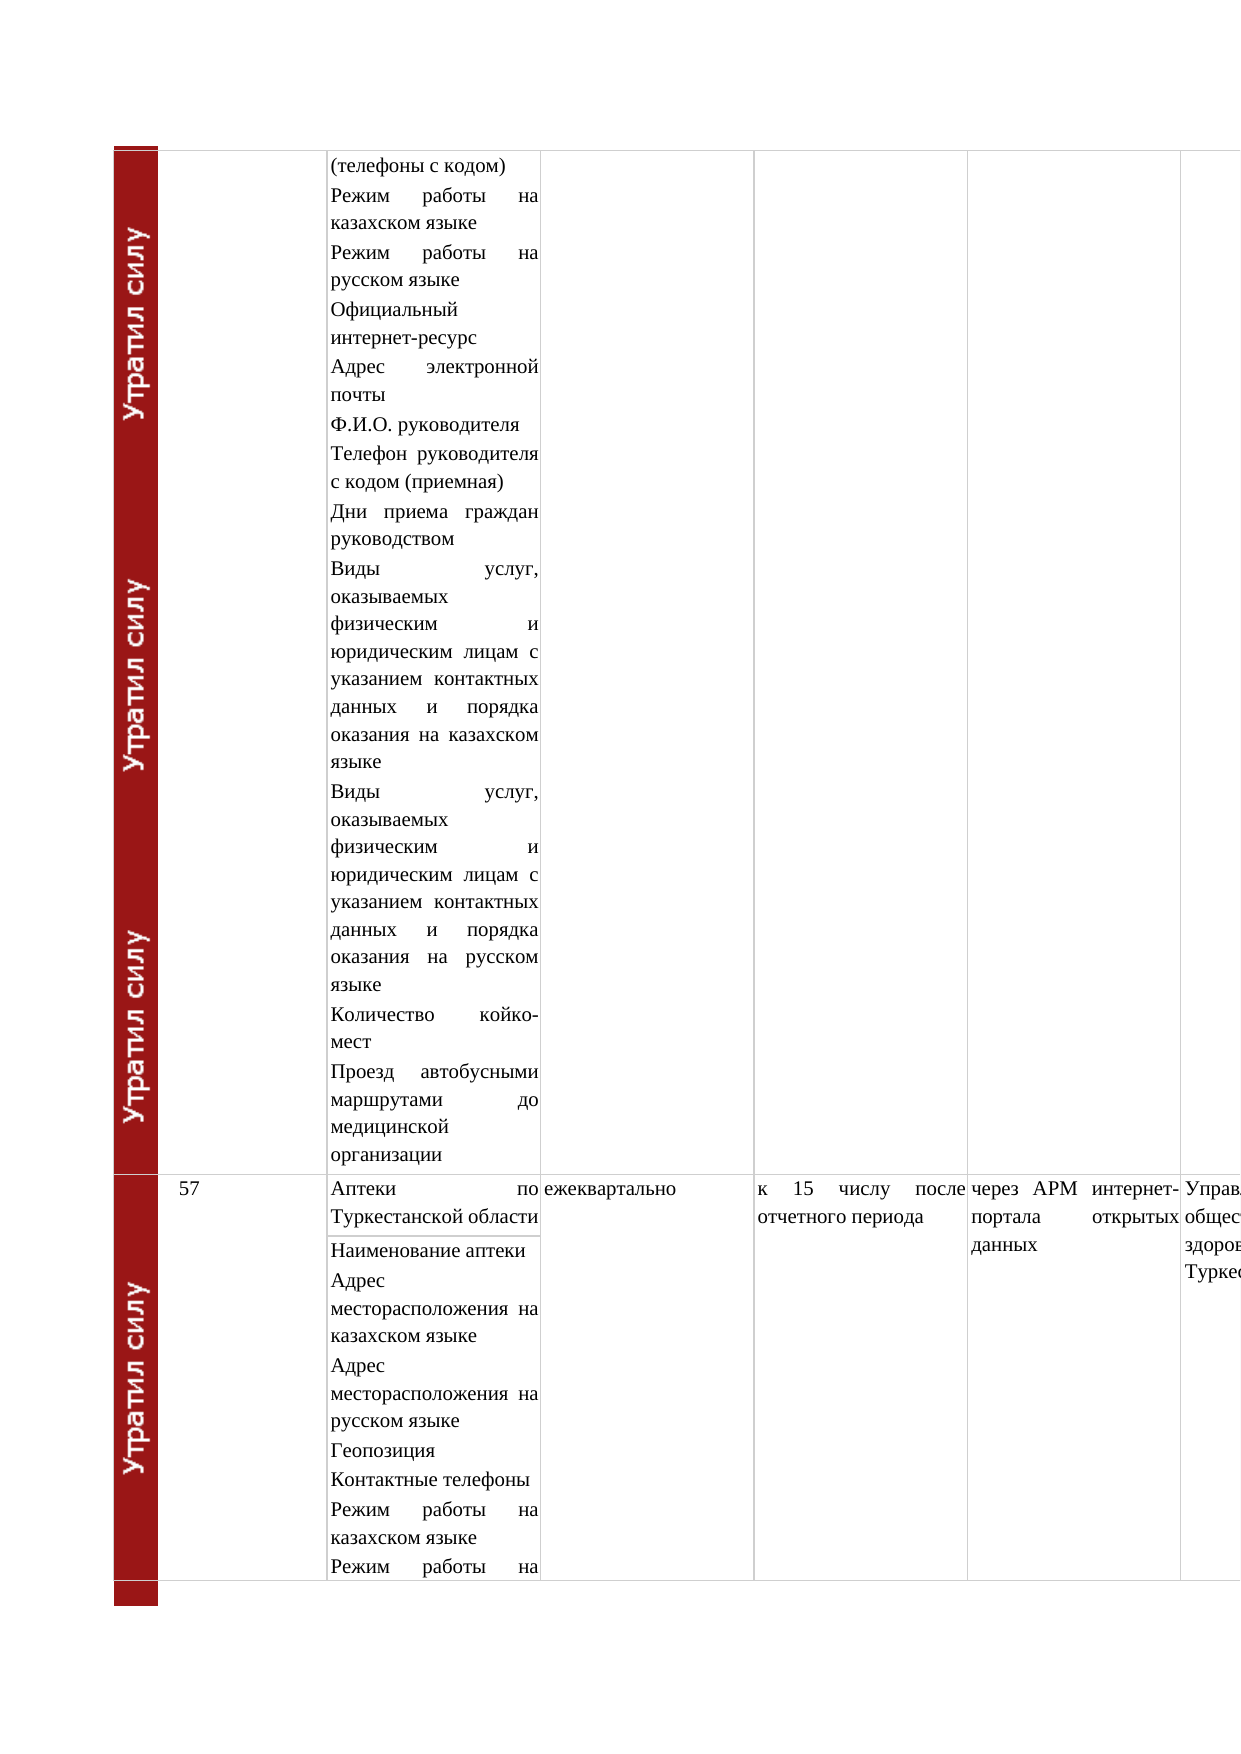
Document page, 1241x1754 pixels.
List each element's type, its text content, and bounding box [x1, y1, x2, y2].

picture [114, 146, 158, 150]
table_cell к 15 числу после отчетного периода [755, 1175, 967, 1580]
table_cell через АРМ интернет-портала открытых данных [968, 1175, 1180, 1580]
table_cell ежеквартально [541, 1175, 753, 1580]
table_cell 57 [114, 1175, 326, 1580]
picture [114, 151, 158, 1174]
table_cell Аптеки по Туркестанской области [328, 1175, 540, 1235]
table_cell Управление общественного здоровья Туркестанской области [1181, 1175, 1240, 1580]
picture [114, 1581, 158, 1606]
